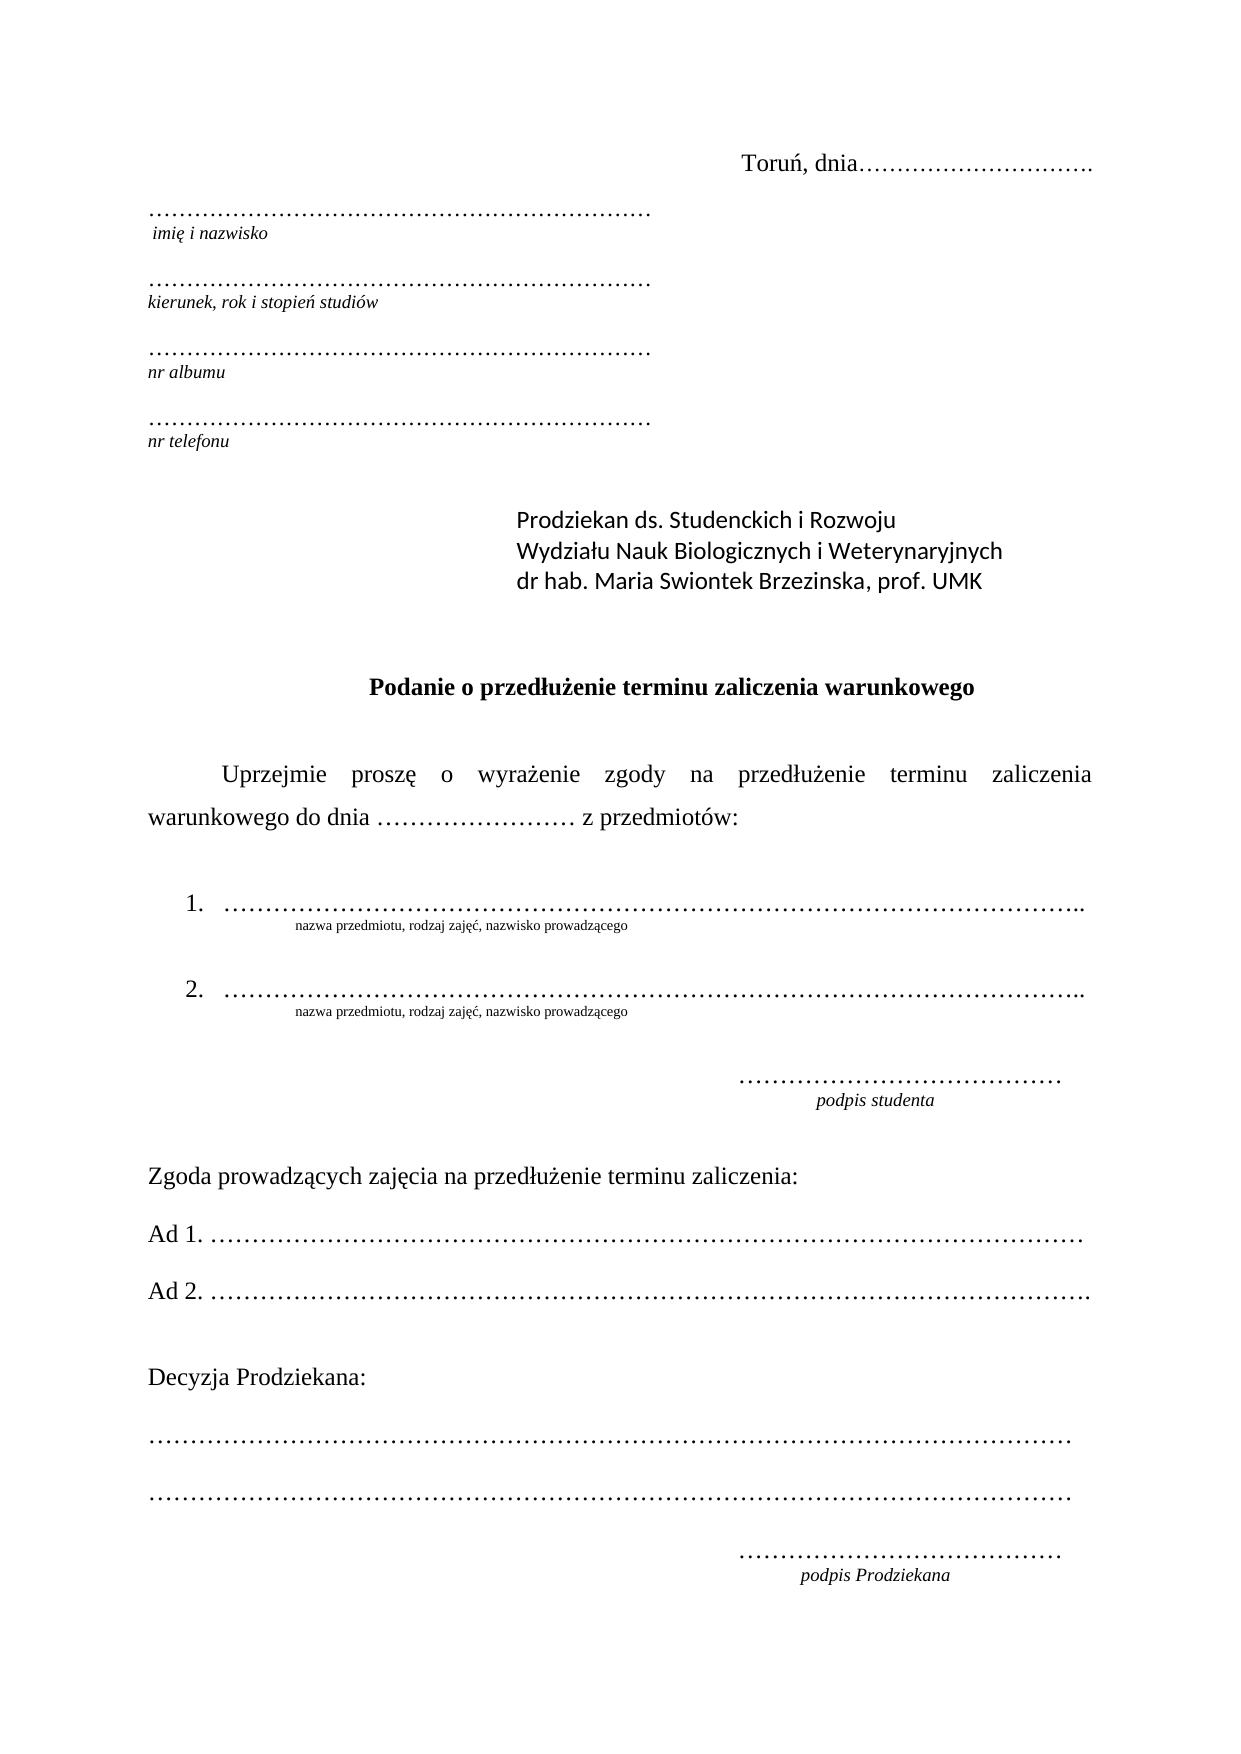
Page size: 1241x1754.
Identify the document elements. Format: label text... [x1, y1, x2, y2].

text ………………………………………………………………………………………………… [148, 1420, 1093, 1449]
text dr hab. Maria Swiontek Brzezinska, prof. UMK [516, 565, 1093, 596]
text Uprzejmie proszę o wyrażenie zgody na przedłużenie terminu zaliczenia warunkowego do dnia …………………… z przedmiotów: [148, 759, 1093, 831]
text ………………………………………………………… [148, 195, 1093, 222]
text ………………………………… [738, 1061, 1093, 1089]
text Zgoda prowadzących zajęcia na przedłużenie terminu zaliczenia: [148, 1161, 1093, 1190]
text nazwa przedmiotu, rodzaj zajęć, nazwisko prowadzącego [185, 1003, 1093, 1032]
text kierunek, rok i stopień studiów [148, 291, 1093, 313]
text ………………………………………………………… [148, 334, 1093, 361]
text nr telefonu [148, 430, 1093, 452]
text imię i nazwisko [148, 222, 1093, 243]
text Wydziału Nauk Biologicznych i Weterynaryjnych [148, 535, 1093, 565]
text ………………………………………………………… [148, 265, 1093, 291]
text Podanie o przedłużenie terminu zaliczenia warunkowego [295, 672, 1093, 701]
list ………………………………………………………………………………………….. [185, 974, 1093, 1003]
text ………………………………………………………… [148, 404, 1093, 430]
text podpis Prodziekana [516, 1564, 1093, 1585]
text ………………………………… [738, 1535, 1093, 1564]
text nr albumu [148, 361, 1093, 382]
text Ad 2. ……………………………………………………………………………………………. [148, 1276, 1093, 1305]
text ………………………………………………………………………………………………… [148, 1477, 1093, 1506]
text Toruń, dnia…………………………. [148, 148, 1093, 176]
text podpis studenta [516, 1089, 1093, 1111]
text Decyzja Prodziekana: [148, 1362, 1093, 1391]
list ………………………………………………………………………………………….. [185, 888, 1093, 917]
text nazwa przedmiotu, rodzaj zajęć, nazwisko prowadzącego [148, 917, 1093, 946]
text Ad 1. …………………………………………………………………………………………… [148, 1219, 1093, 1247]
text Prodziekan ds. Studenckich i Rozwoju [516, 504, 1093, 535]
